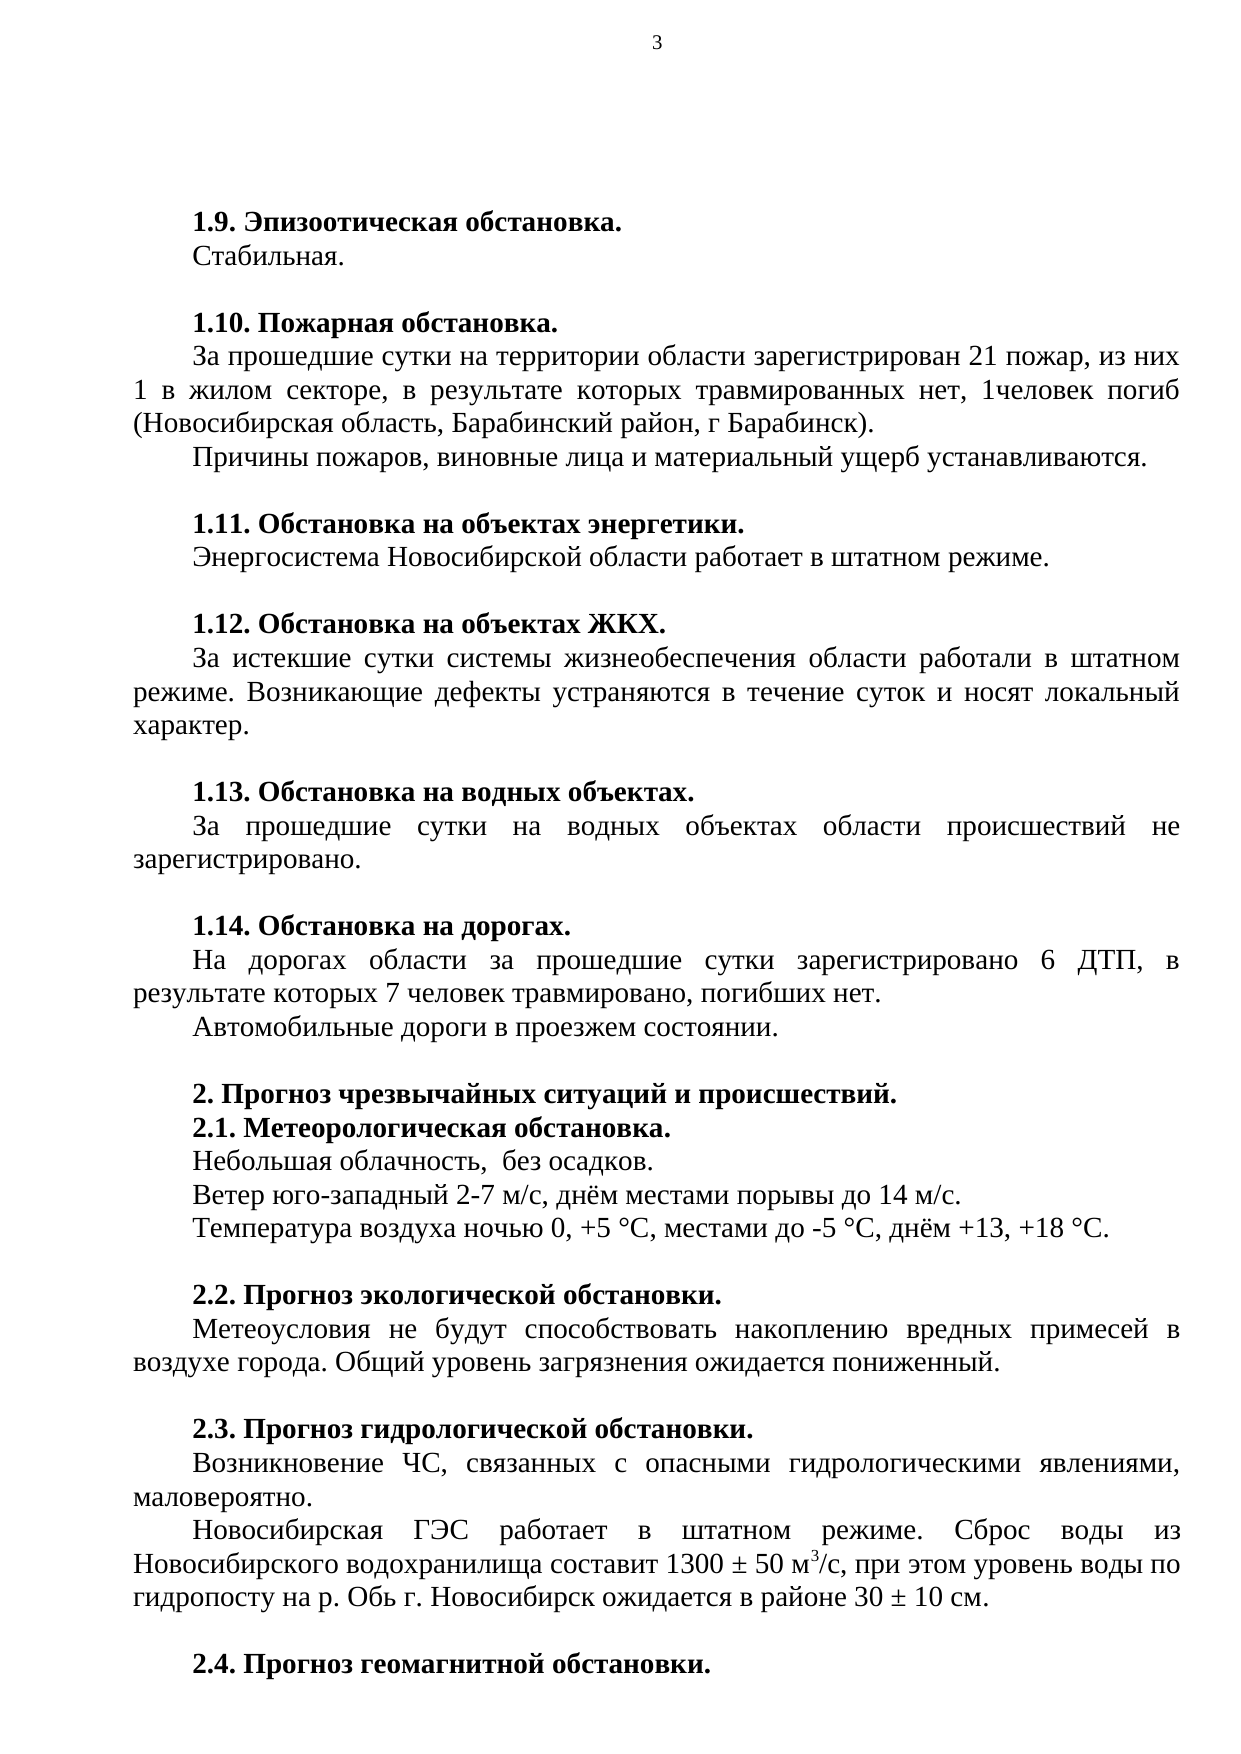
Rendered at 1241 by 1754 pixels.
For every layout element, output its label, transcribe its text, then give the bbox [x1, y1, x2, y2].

text 2.2. Прогноз экологической обстановки. [133, 1277, 1181, 1311]
text 2.4. Прогноз геомагнитной обстановки. [133, 1646, 1181, 1680]
text Новосибирская ГЭС работает в штатном режиме. Сброс воды из Новосибирского водохранилища составит 1300 ± 50 м3/с, при этом уровень воды по гидропосту на р. Обь г. Новосибирск ожидается в районе 30 ± 10 см. [133, 1512, 1181, 1613]
text Автомобильные дороги в проезжем состоянии. [133, 1009, 1181, 1043]
text За прошедшие сутки на территории области зарегистрирован 21 пожар, из них 1 в жилом секторе, в результате которых травмированных нет, 1человек погиб (Новосибирская область, Барабинский район, г Барабинск). [133, 338, 1181, 439]
text 1.14. Обстановка на дорогах. [133, 908, 1181, 942]
text Небольшая облачность, без осадков. [133, 1143, 1181, 1177]
text 2. Прогноз чрезвычайных ситуаций и происшествий. [133, 1076, 1181, 1110]
text 1.9. Эпизоотическая обстановка. [133, 204, 1181, 238]
text Энергосистема Новосибирской области работает в штатном режиме. [133, 539, 1181, 573]
text Причины пожаров, виновные лица и материальный ущерб устанавливаются. [133, 439, 1181, 472]
text 1.12. Обстановка на объектах ЖКХ. [133, 607, 1181, 640]
text 1.11. Обстановка на объектах энергетики. [133, 506, 1181, 539]
text На дорогах области за прошедшие сутки зарегистрировано 6 ДТП, в результате которых 7 человек травмировано, погибших нет. [133, 942, 1181, 1009]
text Температура воздуха ночью 0, +5 °С, местами до -5 °С, днём +13, +18 °С. [133, 1210, 1181, 1244]
text Возникновение ЧС, связанных с опасными гидрологическими явлениями, маловероятно. [133, 1445, 1181, 1512]
text За прошедшие сутки на водных объектах области происшествий не зарегистрировано. [133, 808, 1181, 875]
text 2.1. Метеорологическая обстановка. [133, 1110, 1181, 1143]
text Ветер юго-западный 2-7 м/с, днём местами порывы до 14 м/с. [133, 1177, 1181, 1210]
text За истекшие сутки системы жизнеобеспечения области работали в штатном режиме. Возникающие дефекты устраняются в течение суток и носят локальный характер. [133, 640, 1181, 741]
text 1.13. Обстановка на водных объектах. [133, 774, 1181, 808]
text 1.10. Пожарная обстановка. [133, 305, 1181, 338]
text Метеоусловия не будут способствовать накоплению вредных примесей в воздухе города. Общий уровень загрязнения ожидается пониженный. [133, 1311, 1181, 1378]
text 2.3. Прогноз гидрологической обстановки. [133, 1412, 1181, 1445]
text Стабильная. [133, 238, 1181, 271]
